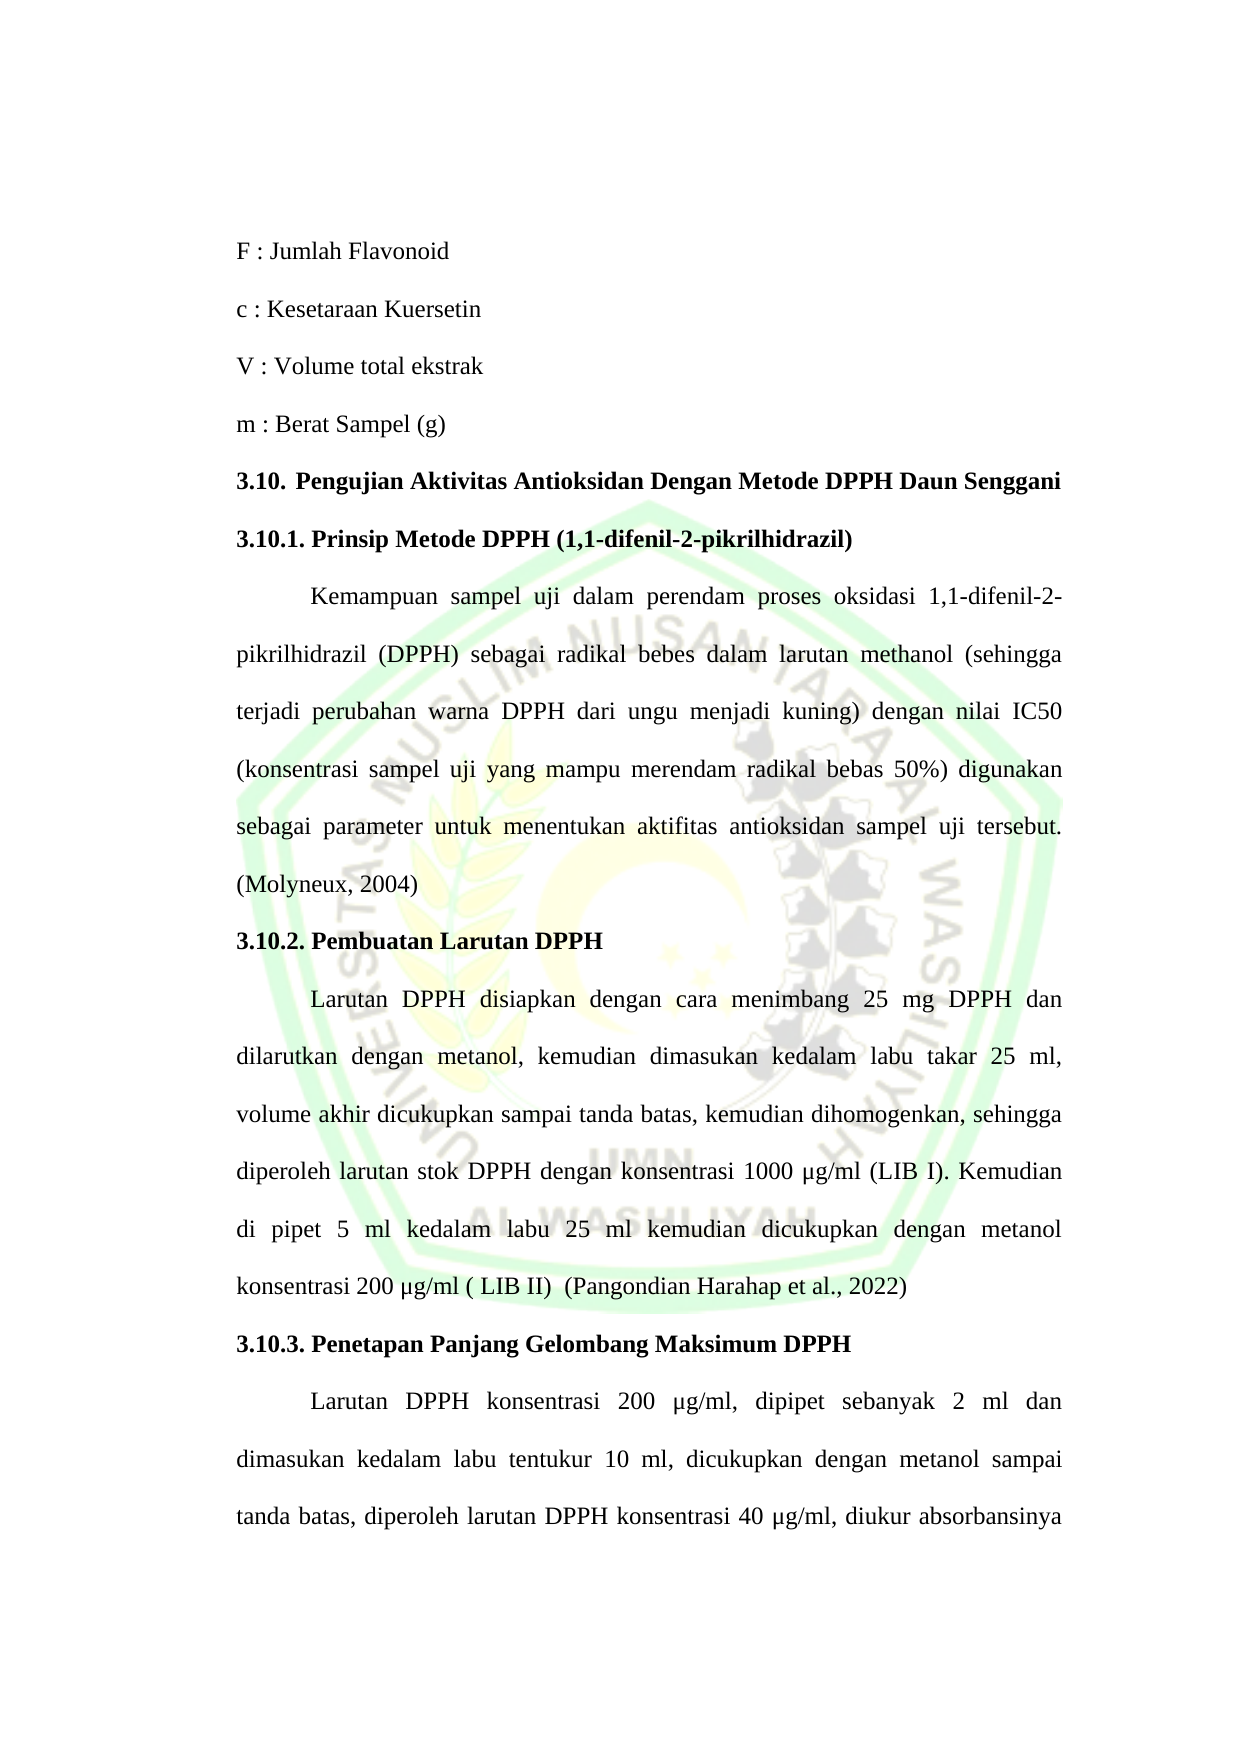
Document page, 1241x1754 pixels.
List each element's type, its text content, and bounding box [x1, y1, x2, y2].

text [236, 1386, 1063, 1530]
list Larutan DPPH disiapkan dengan cara menimbang 25 mg DPPH dan dilarutkan dengan metanol, kemudian dimasukan kedalam labu takar 25 ml, volume akhir dicukupkan sampai tanda batas, kemudian dihomogenkan, sehingga diperoleh larutan stok DPPH dengan konsentrasi 1000 μg/ml (LIB I). Kemudian di pipet 5 ml kedalam labu 25 ml kemudian dicukupkan dengan metanol konsentrasi 200 μg/ml ( LIB II) (Pangondian Harahap et al., 2022) [236, 984, 1063, 1300]
subtitle Penetapan Panjang Gelombang Maksimum DPPH [236, 1329, 1063, 1357]
list Kemampuan sampel uji dalam perendam proses oksidasi 1,1-difenil-2-pikrilhidrazil (DPPH) sebagai radikal bebes dalam larutan methanol (sehingga terjadi perubahan warna DPPH dari ungu menjadi kuning) dengan nilai IC50 (konsentrasi sampel uji yang mampu merendam radikal bebas 50%) digunakan sebagai parameter untuk menentukan aktifitas antioksidan sampel uji tersebut.(Molyneux, 2004) [236, 581, 1063, 897]
text c : Kesetaraan Kuersetin [236, 294, 1063, 322]
subtitle Pengujian Aktivitas Antioksidan Dengan Metode DPPH Daun Senggani [236, 466, 1063, 495]
subtitle Prinsip Metode DPPH (1,1-difenil-2-pikrilhidrazil) [236, 524, 1063, 552]
text F : Jumlah Flavonoid [236, 236, 1063, 265]
text V : Volume total ekstrak [236, 351, 1063, 380]
text m : Berat Sampel (g) [236, 409, 1063, 437]
subtitle Pembuatan Larutan DPPH [236, 926, 1063, 955]
